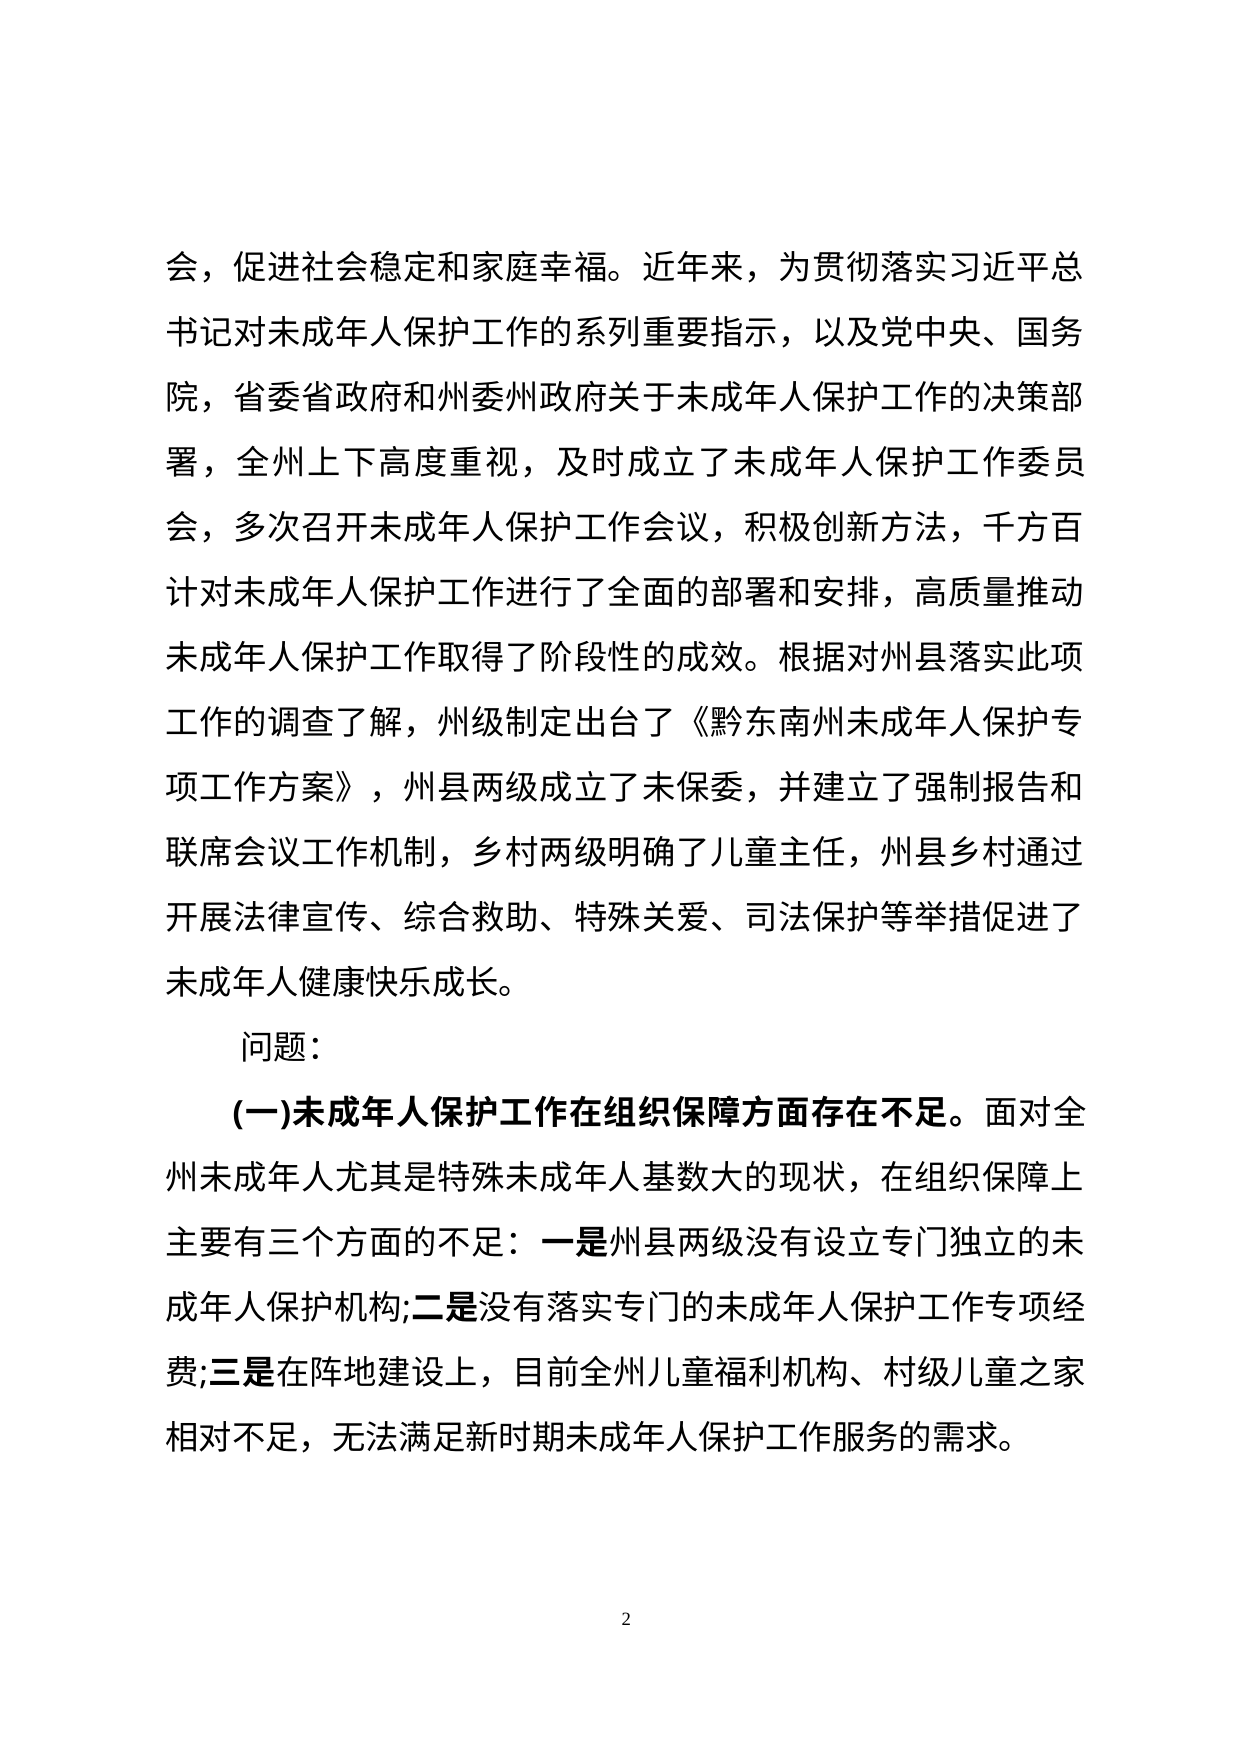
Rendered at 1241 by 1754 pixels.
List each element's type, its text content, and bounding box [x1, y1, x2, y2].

text (一)未成年人保护工作在组织保障方面存在不足。面对全州未成年人尤其是特殊未成年人基数大的现状，在组织保障上主要有三个方面的不足：一是州县两级没有设立专门独立的未成年人保护机构;二是没有落实专门的未成年人保护工作专项经费;三是在阵地建设上，目前全州儿童福利机构、村级儿童之家相对不足，无法满足新时期未成年人保护工作服务的需求。 [165, 1078, 1087, 1468]
text 问题： [165, 1013, 1087, 1078]
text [165, 233, 1087, 1013]
